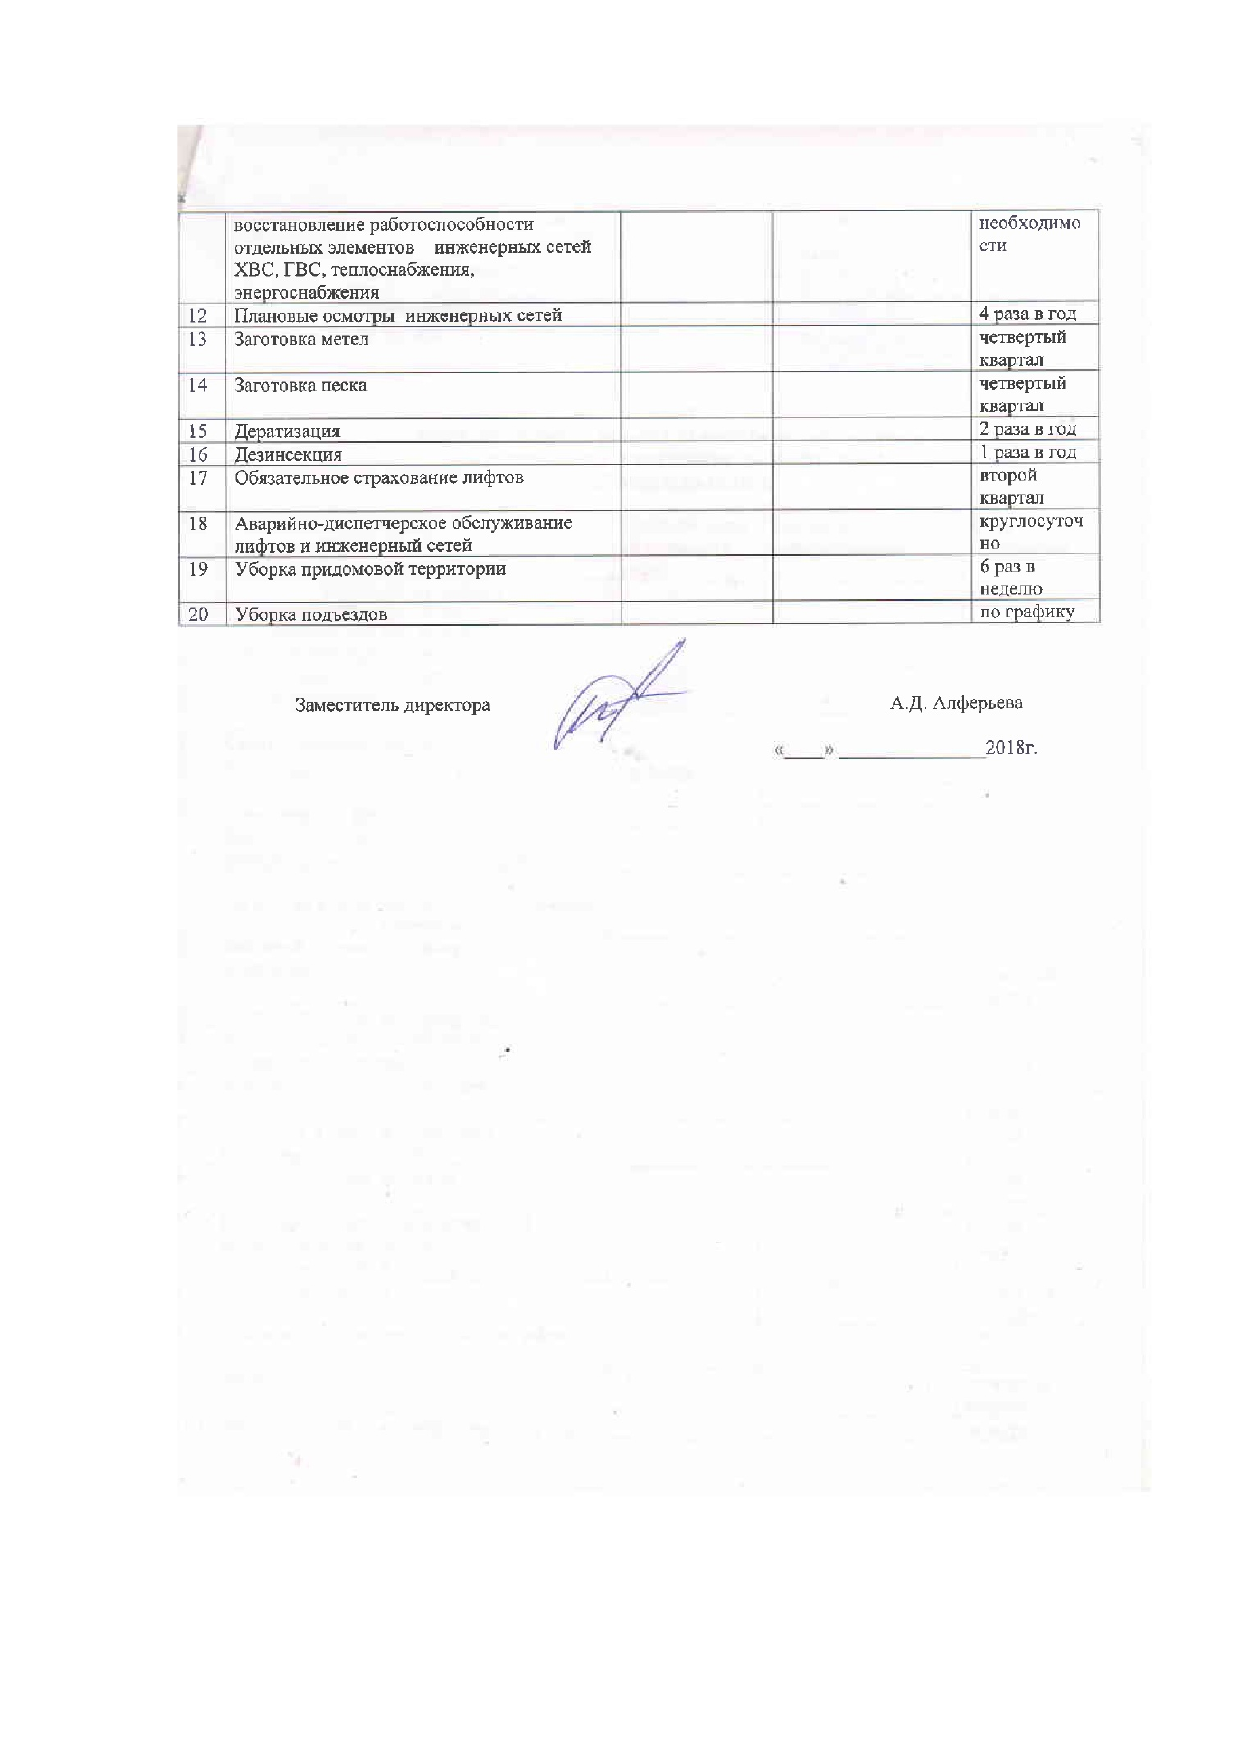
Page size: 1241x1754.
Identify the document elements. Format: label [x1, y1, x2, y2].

picture [177, 118, 1152, 1497]
